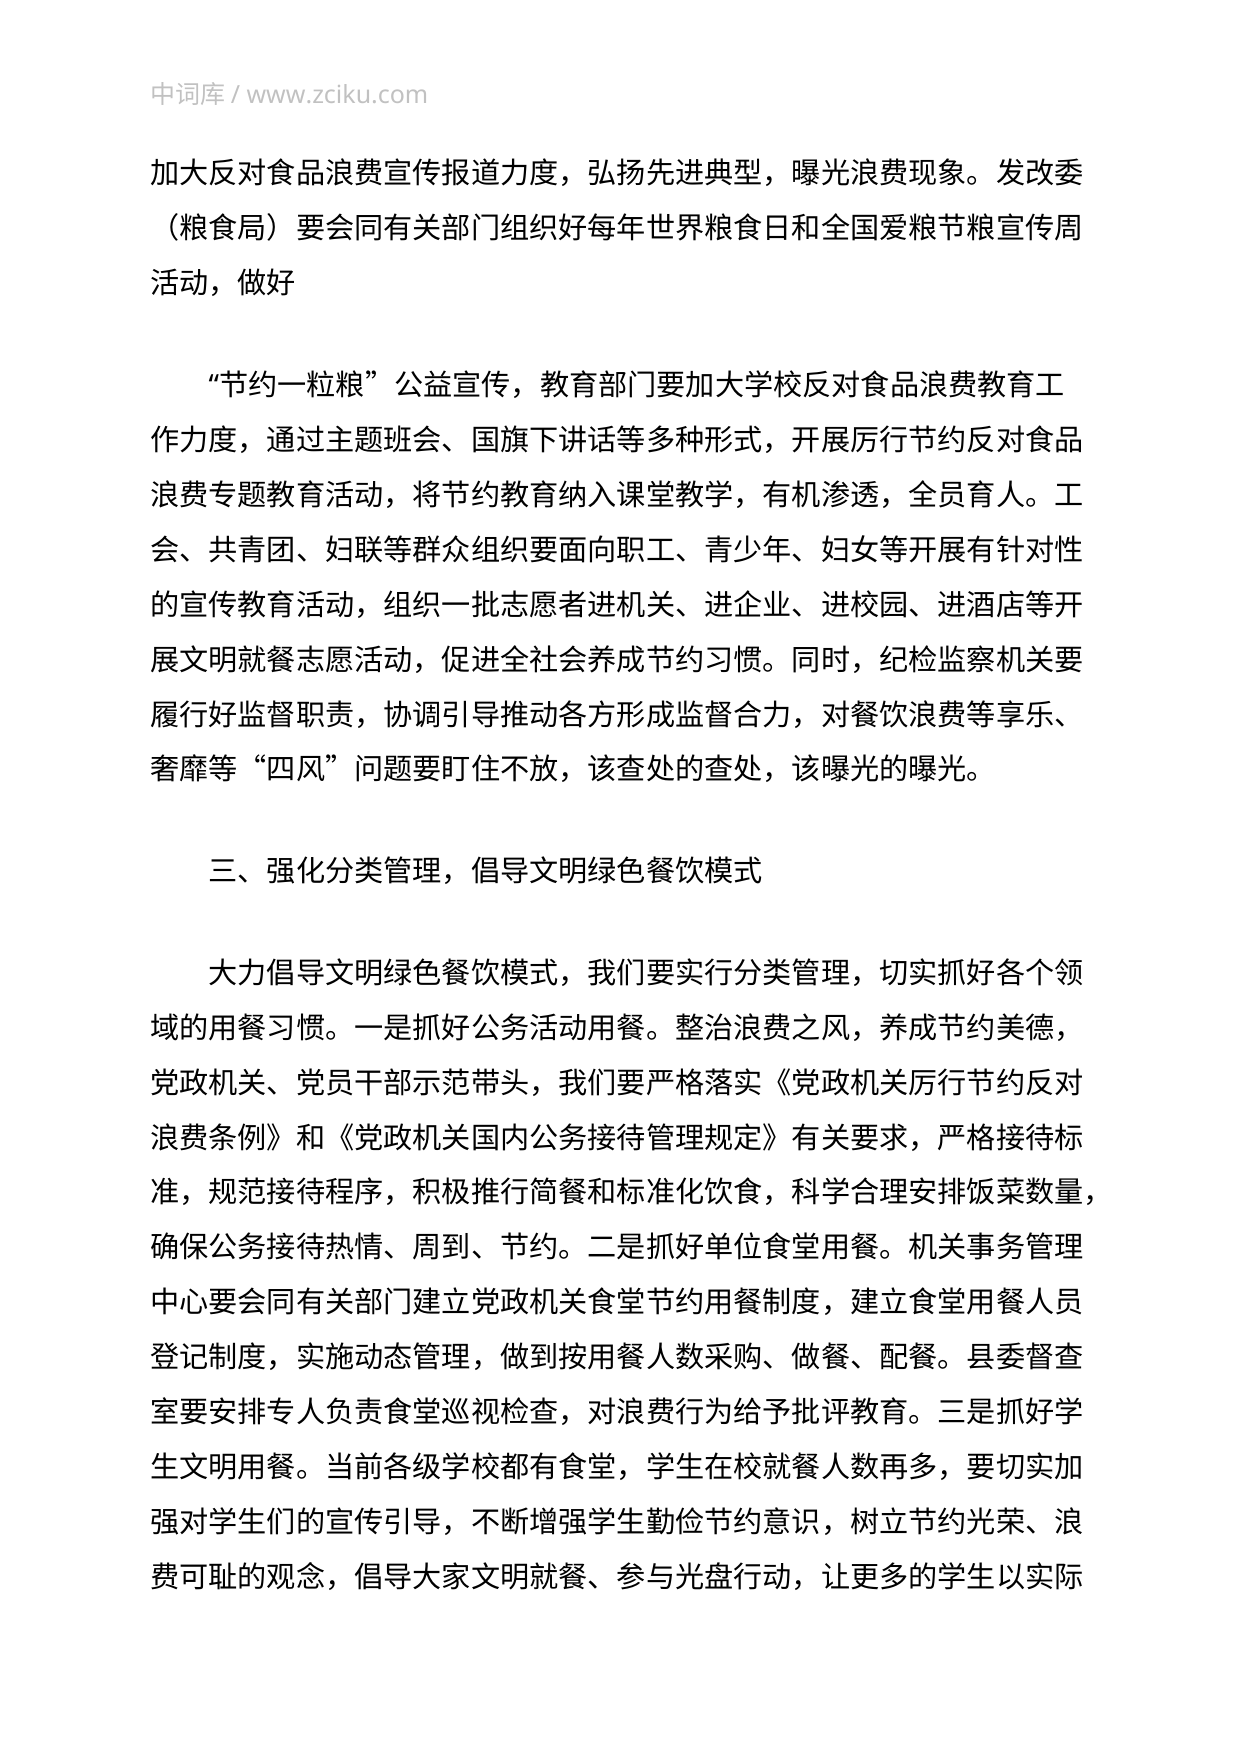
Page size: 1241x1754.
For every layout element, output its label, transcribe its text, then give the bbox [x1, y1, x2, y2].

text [150, 949, 1090, 1596]
text “节约一粒粮”公益宣传，教育部门要加大学校反对食品浪费教育工作力度，通过主题班会、国旗下讲话等多种形式，开展厉行节约反对食品浪费专题教育活动，将节约教育纳入课堂教学，有机渗透，全员育人。工会、共青团、妇联等群众组织要面向职工、青少年、妇女等开展有针对性的宣传教育活动，组织一批志愿者进机关、进企业、进校园、进酒店等开展文明就餐志愿活动，促进全社会养成节约习惯。同时，纪检监察机关要履行好监督职责，协调引导推动各方形成监督合力，对餐饮浪费等享乐、奢靡等“四风”问题要盯住不放，该查处的查处，该曝光的曝光。 [150, 362, 1090, 788]
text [150, 150, 1090, 302]
text 三、强化分类管理，倡导文明绿色餐饮模式 [150, 848, 1090, 890]
